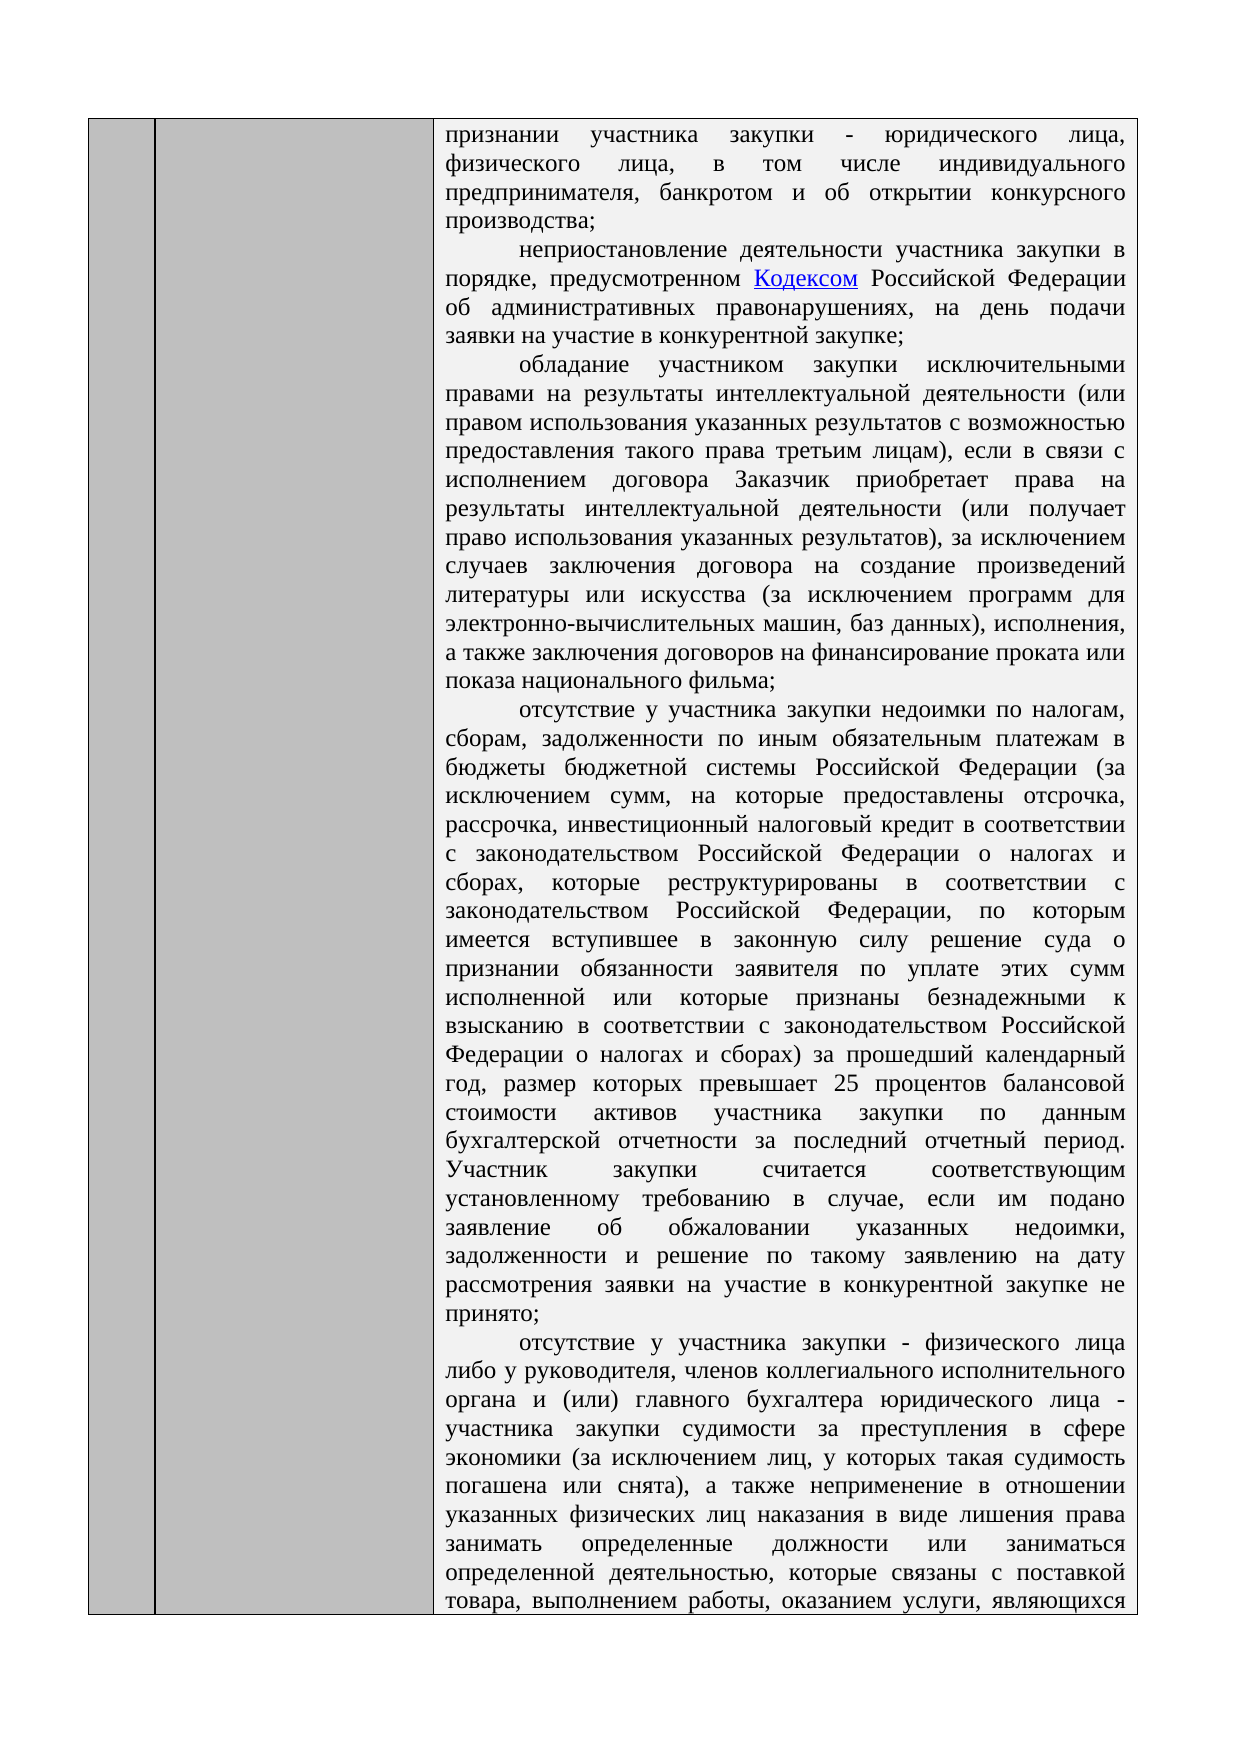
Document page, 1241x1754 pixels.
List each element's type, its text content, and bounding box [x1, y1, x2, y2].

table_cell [156, 119, 433, 1614]
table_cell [434, 119, 1137, 1614]
table_cell 25 [89, 119, 154, 1614]
